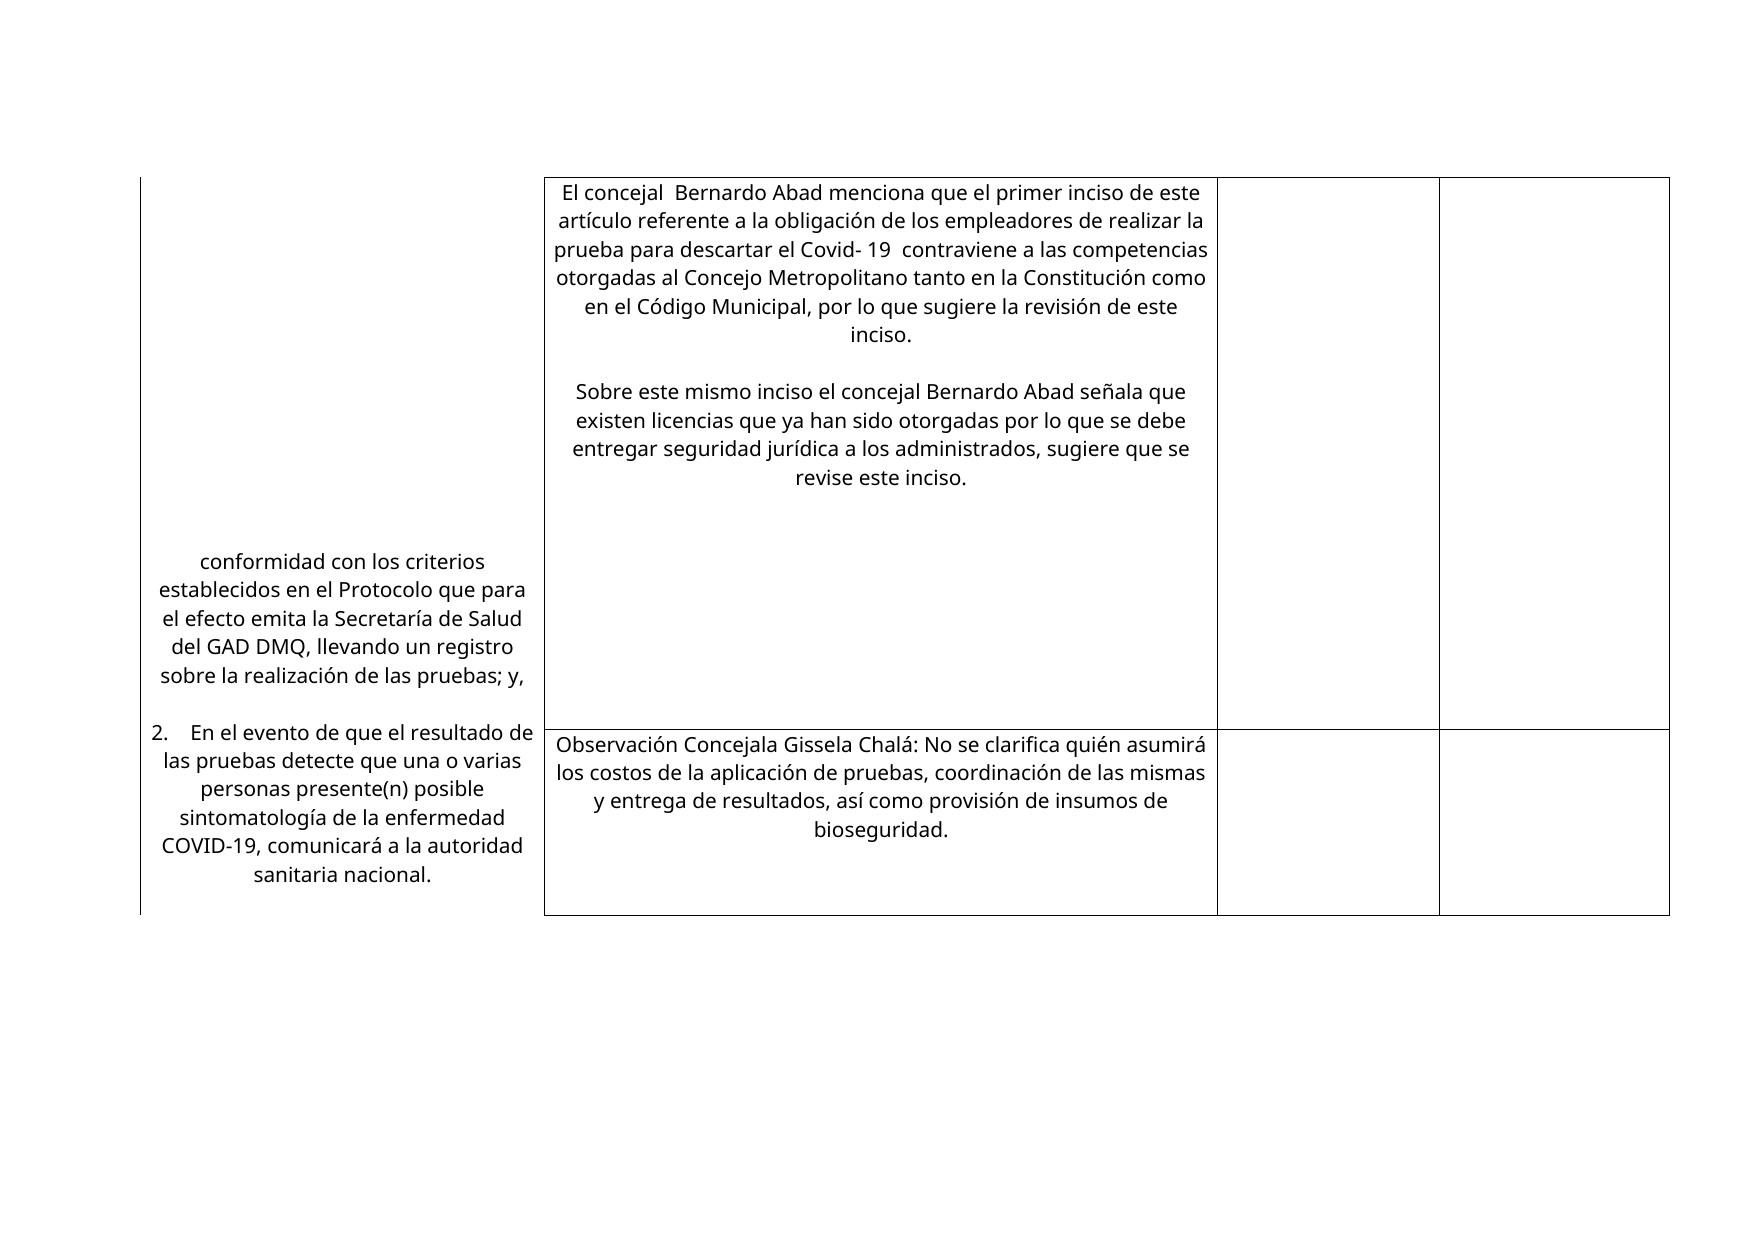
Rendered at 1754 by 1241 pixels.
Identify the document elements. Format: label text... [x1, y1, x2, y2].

table_cell El concejal Bernardo Abad menciona que el primer inciso de este artículo referente a la obligación de los empleadores de realizar la prueba para descartar el Covid- 19 contraviene a las competencias otorgadas al Concejo Metropolitano tanto en la Constitución como en el Código Municipal, por lo que sugiere la revisión de este inciso. Sobre este mismo inciso el concejal Bernardo Abad señala que existen licencias que ya han sido otorgadas por lo que se debe entregar seguridad jurídica a los administrados, sugiere que se revise este inciso. [545, 178, 1217, 729]
table_cell [1218, 730, 1439, 915]
table_cell [1440, 178, 1669, 729]
table_cell [1218, 178, 1439, 729]
table_cell Observación Concejala Gissela Chalá: No se clarifica quién asumirá los costos de la aplicación de pruebas, coordinación de las mismas y entrega de resultados, así como provisión de insumos de bioseguridad. [545, 730, 1217, 915]
table_cell [1440, 730, 1669, 915]
